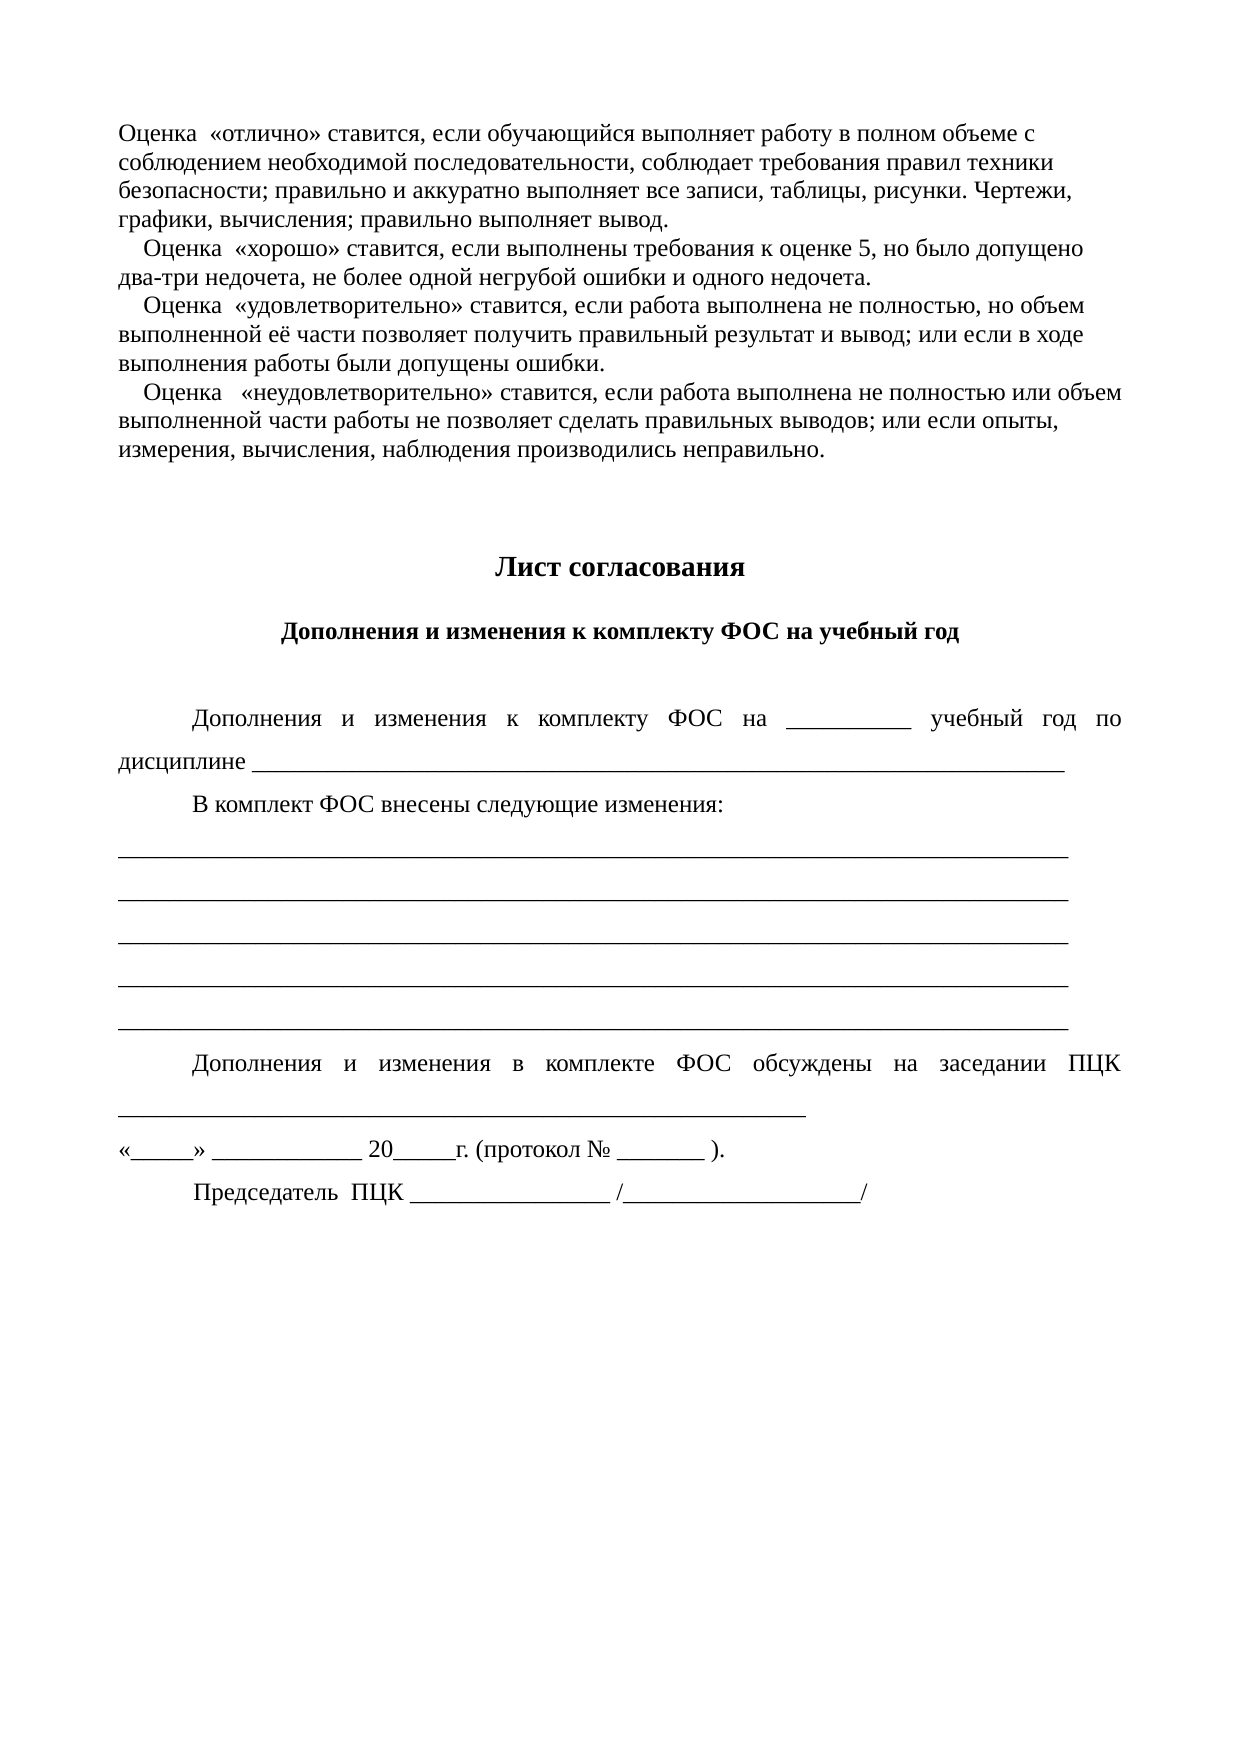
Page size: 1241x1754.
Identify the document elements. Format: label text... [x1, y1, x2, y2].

text ____________________________________________________________________________ [118, 832, 1122, 861]
text Оценка «отлично» ставится, если обучающийся выполняет работу в полном объеме с соблюдением необходимой последовательности, соблюдает требования правил техники безопасности; правильно и аккуратно выполняет все записи, таблицы, рисунки. Чертежи, графики, вычисления; правильно выполняет вывод. Оценка «хорошо» ставится, если выполнены требования к оценке 5, но было допущено два-три недочета, не более одной негрубой ошибки и одного недочета. Оценка «удовлетворительно» ставится, если работа выполнена не полностью, но объем выполненной её части позволяет получить правильный результат и вывод; или если в ходе выполнения работы были допущены ошибки. Оценка «неудовлетворительно» ставится, если работа выполнена не полностью или объем выполненной части работы не позволяет сделать правильных выводов; или если опыты, измерения, вычисления, наблюдения производились неправильно. [118, 118, 1122, 463]
text ____________________________________________________________________________ [118, 875, 1122, 904]
text Дополнения и изменения в комплекте ФОС обсуждены на заседании ПЦК _______________________________________________________ [118, 1048, 1122, 1119]
text ____________________________________________________________________________ [118, 1004, 1122, 1033]
text «_____» ____________ 20_____г. (протокол № _______ ). [118, 1134, 1122, 1163]
text Дополнения и изменения к комплекту ФОС на учебный год [118, 616, 1122, 645]
text Лист согласования [118, 549, 1122, 583]
text Дополнения и изменения к комплекту ФОС на __________ учебный год по дисциплине _________________________________________________________________ [118, 703, 1122, 774]
text В комплект ФОС внесены следующие изменения: [118, 789, 1122, 818]
text ____________________________________________________________________________ [118, 918, 1122, 947]
text Председатель ПЦК ________________ /___________________/ [118, 1177, 1122, 1206]
text ____________________________________________________________________________ [118, 961, 1122, 990]
